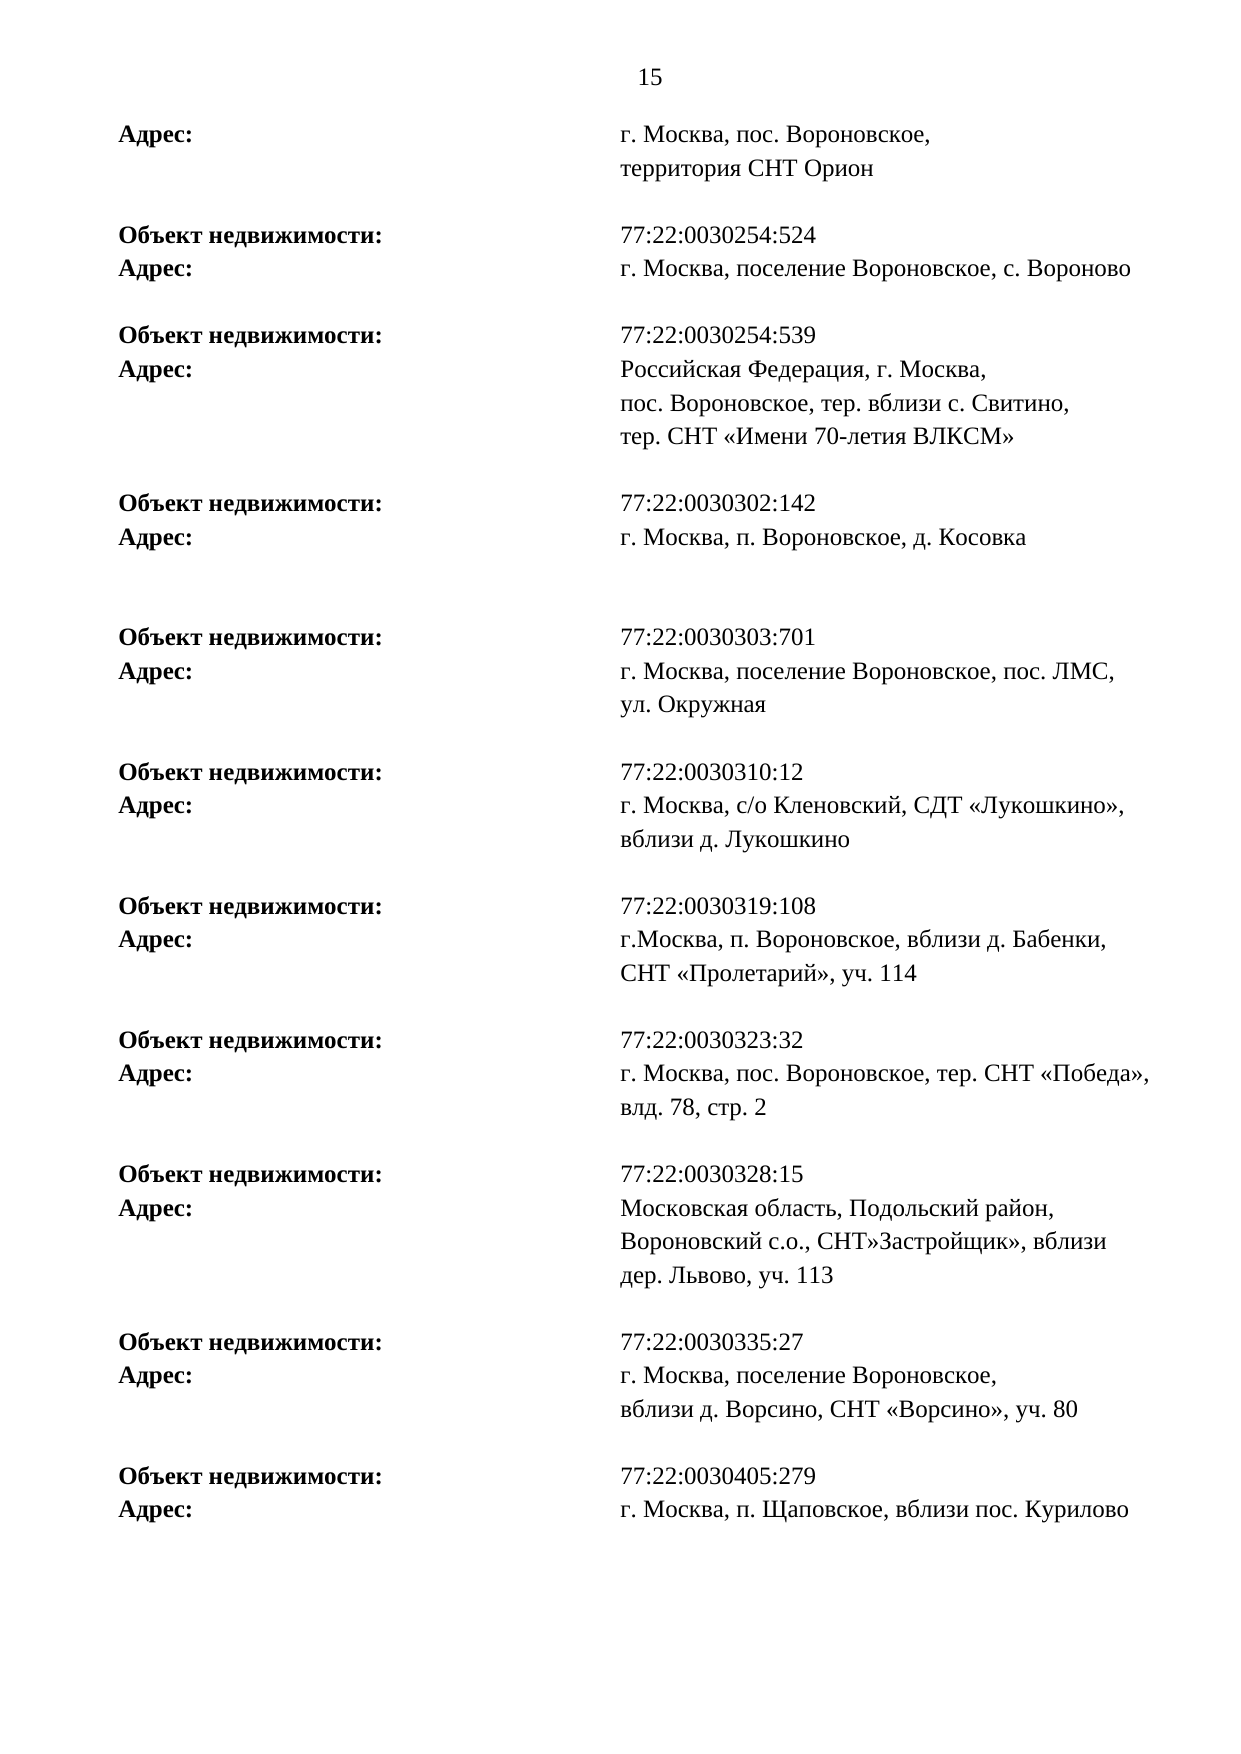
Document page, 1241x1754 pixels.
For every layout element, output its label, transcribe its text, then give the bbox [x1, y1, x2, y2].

text Объект недвижимости: 77:22:0030328:15 [118, 1159, 1181, 1188]
text Адрес: г. Москва, с/о Кленовский, СДТ «Лукошкино», вблизи д. Лукошкино [118, 790, 1181, 852]
text Адрес: г. Москва, пос. Вороновское, территория СНТ Орион [118, 119, 1181, 182]
text Адрес: г. Москва, п. Вороновское, д. Косовка [118, 522, 1181, 551]
text Объект недвижимости: 77:22:0030405:279 [118, 1461, 1181, 1490]
text Объект недвижимости: 77:22:0030303:701 [118, 622, 1181, 651]
text Адрес: г. Москва, поселение Вороновское, пос. ЛМС, ул. Окружная [118, 656, 1181, 718]
text Адрес: г. Москва, пос. Вороновское, тер. СНТ «Победа», влд. 78, стр. 2 [118, 1058, 1181, 1121]
text Адрес: Московская область, Подольский район, Вороновский с.о., СНТ»Застройщик», вблизи дер. Львово, уч. 113 [118, 1193, 1181, 1288]
text Объект недвижимости: 77:22:0030254:539 [118, 321, 1181, 349]
text Объект недвижимости: 77:22:0030310:12 [118, 757, 1181, 785]
text Объект недвижимости: 77:22:0030319:108 [118, 891, 1181, 919]
text Адрес: Российская Федерация, г. Москва, пос. Вороновское, тер. вблизи с. Свитино, тер. СНТ «Имени 70-летия ВЛКСМ» [118, 354, 1181, 450]
text Объект недвижимости: 77:22:0030335:27 [118, 1327, 1181, 1356]
text Адрес: г. Москва, п. Щаповское, вблизи пос. Курилово [118, 1494, 1181, 1523]
text Объект недвижимости: 77:22:0030323:32 [118, 1025, 1181, 1054]
text Адрес: г.Москва, п. Вороновское, вблизи д. Бабенки, СНТ «Пролетарий», уч. 114 [118, 924, 1181, 987]
text Адрес: г. Москва, поселение Вороновское, вблизи д. Ворсино, СНТ «Ворсино», уч. 80 [118, 1360, 1181, 1423]
text Объект недвижимости: 77:22:0030302:142 [118, 488, 1181, 517]
text Адрес: г. Москва, поселение Вороновское, с. Вороново [118, 253, 1181, 282]
text Объект недвижимости: 77:22:0030254:524 [118, 220, 1181, 249]
